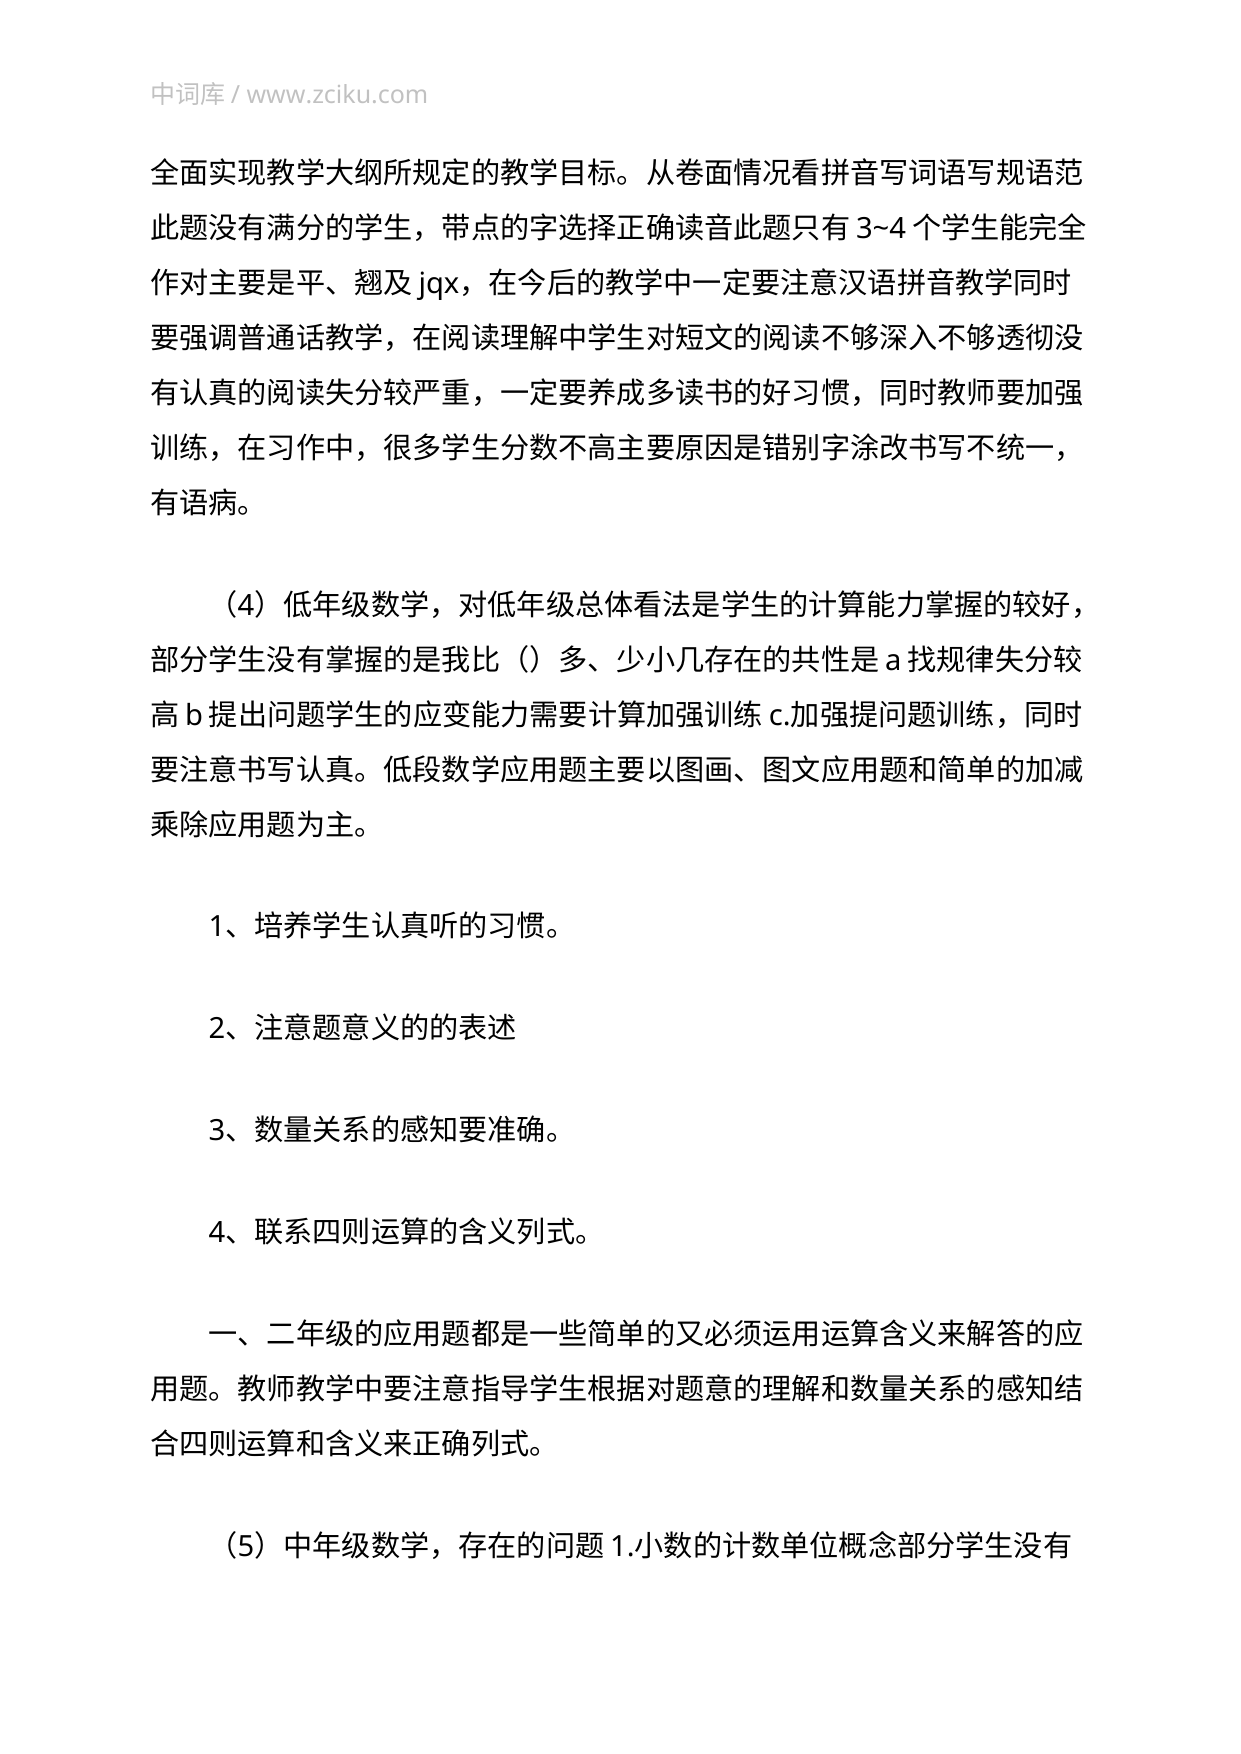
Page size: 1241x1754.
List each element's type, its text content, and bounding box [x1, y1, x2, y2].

text 4、联系四则运算的含义列式。 [150, 1209, 1090, 1251]
text 1、培养学生认真听的习惯。 [150, 903, 1090, 945]
text 3、数量关系的感知要准确。 [150, 1107, 1090, 1149]
text 一、二年级的应用题都是一些简单的又必须运用运算含义来解答的应用题。教师教学中要注意指导学生根据对题意的理解和数量关系的感知结合四则运算和含义来正确列式。 [150, 1311, 1090, 1463]
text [150, 150, 1090, 522]
text 2、注意题意义的的表述 [150, 1005, 1090, 1047]
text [150, 1522, 1090, 1565]
text （4）低年级数学，对低年级总体看法是学生的计算能力掌握的较好，部分学生没有掌握的是我比（）多、少小几存在的共性是a找规律失分较高b提出问题学生的应变能力需要计算加强训练c.加强提问题训练，同时要注意书写认真。低段数学应用题主要以图画、图文应用题和简单的加减乘除应用题为主。 [150, 581, 1090, 843]
